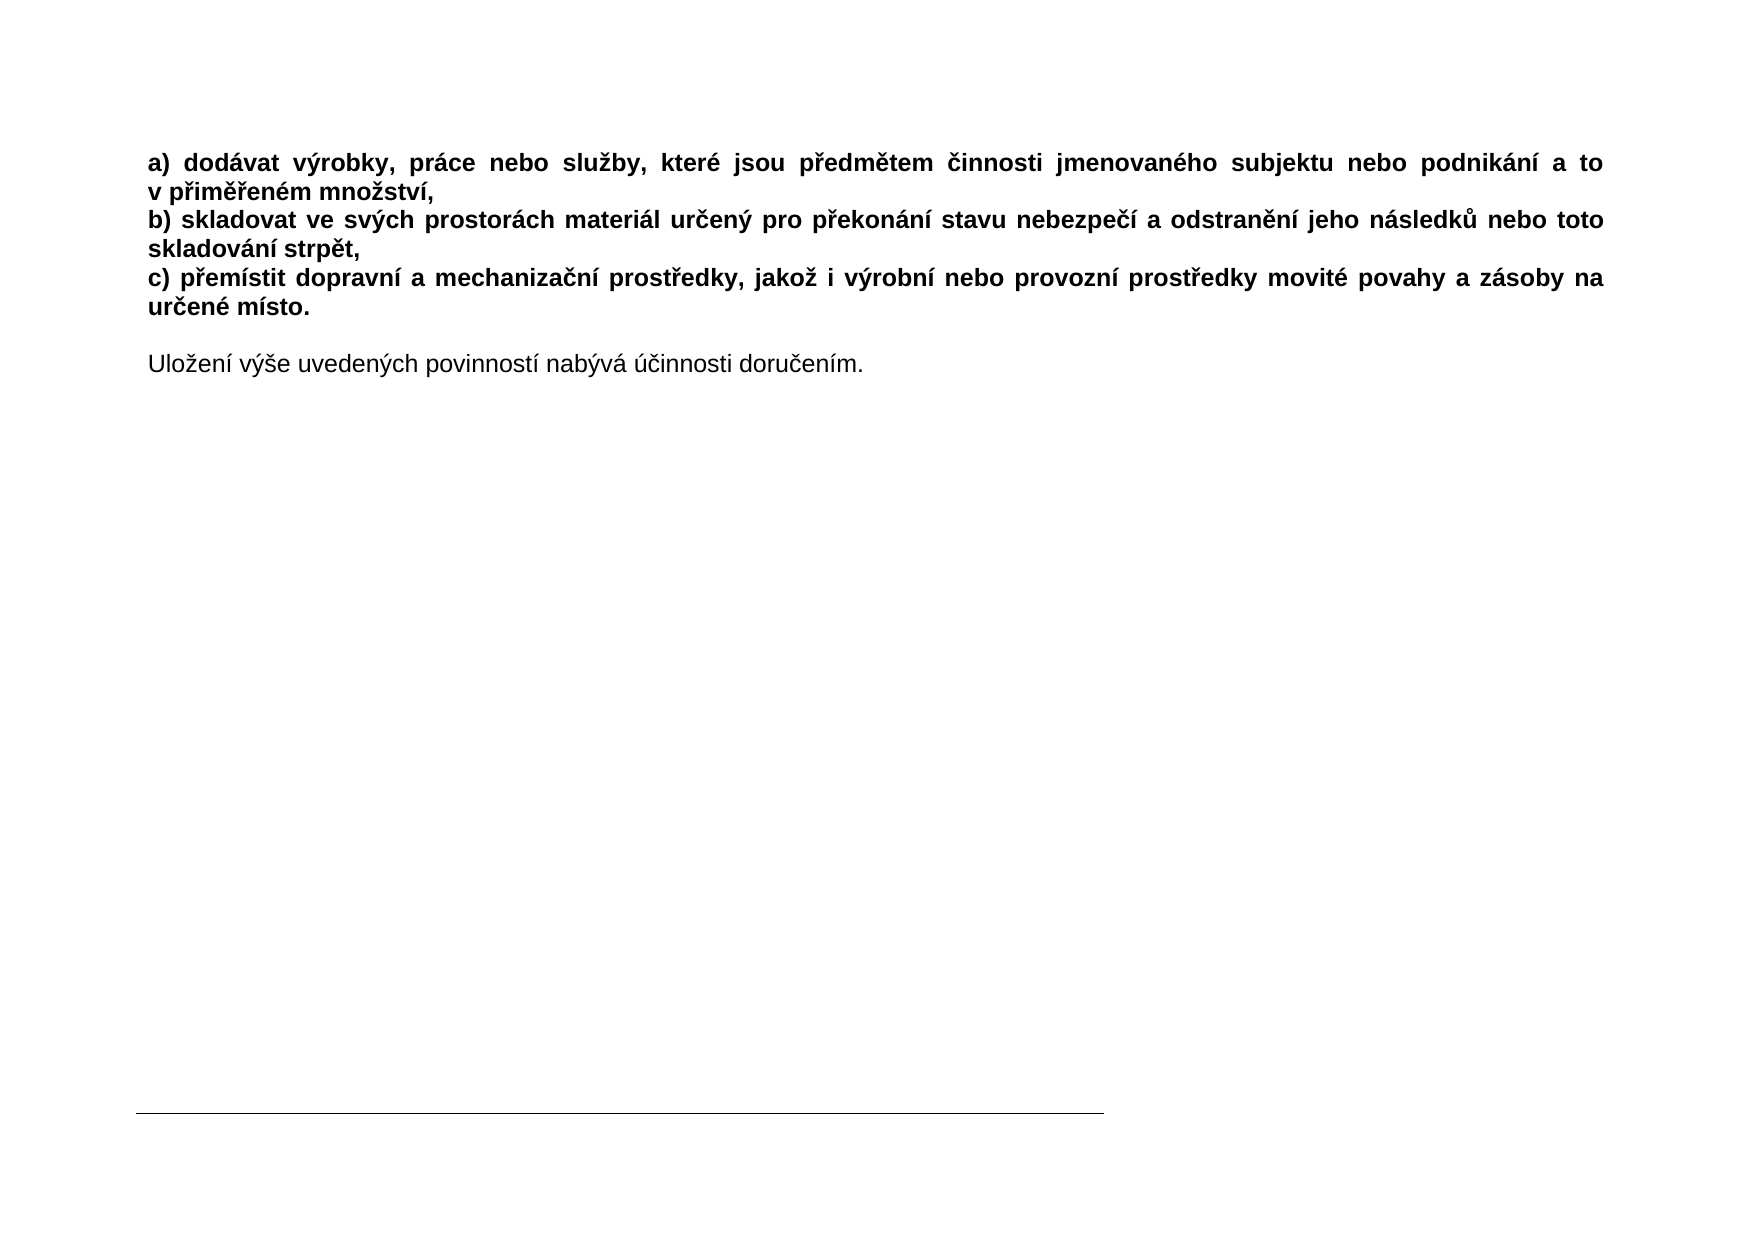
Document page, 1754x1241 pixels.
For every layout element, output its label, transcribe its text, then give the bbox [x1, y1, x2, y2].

text c) přemístit dopravní a mechanizační prostředky, jakož i výrobní nebo provozní prostředky movité povahy a zásoby na určené místo. [148, 263, 1606, 320]
text a) dodávat výrobky, práce nebo služby, které jsou předmětem činnosti jmenovaného subjektu nebo podnikání a to v přiměřeném množství, [148, 148, 1606, 205]
text b) skladovat ve svých prostorách materiál určený pro překonání stavu nebezpečí a odstranění jeho následků nebo toto skladování strpět, [148, 205, 1606, 263]
text Uložení výše uvedených povinností nabývá účinnosti doručením. [148, 349, 1606, 378]
